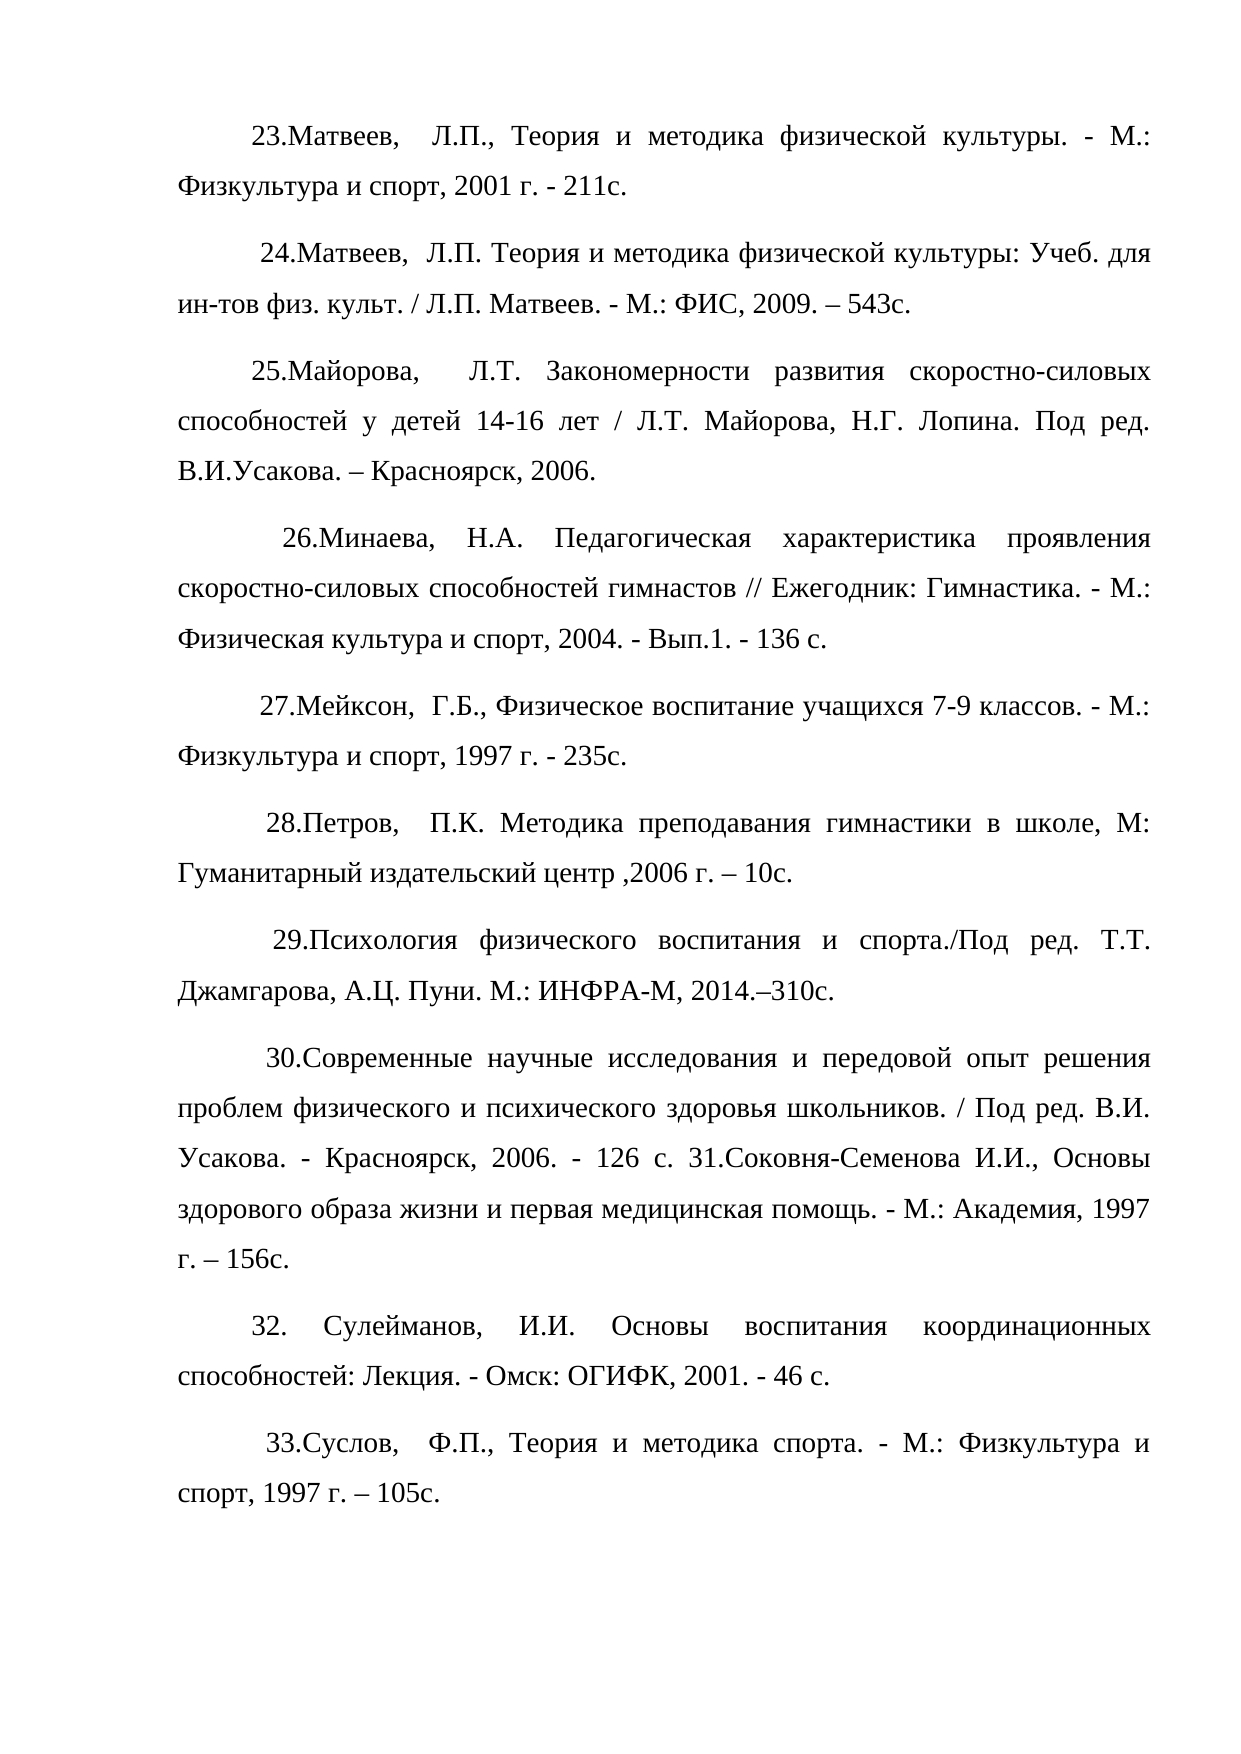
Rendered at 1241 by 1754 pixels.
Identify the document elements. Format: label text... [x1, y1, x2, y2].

text 28.Петров, П.К. Методика преподавания гимнастики в школе, М: Гуманитарный издательский центр ,2006 г. – 10с. [177, 805, 1152, 889]
text 24.Матвеев, Л.П. Теория и методика физической культуры: Учеб. для ин-тов физ. культ. / Л.П. Матвеев. - М.: ФИС, 2009. – 543с. [177, 235, 1152, 319]
text 27.Мейксон, Г.Б., Физическое воспитание учащихся 7-9 классов. - М.: Физкультура и спорт, 1997 г. - 235с. [177, 688, 1152, 772]
text 32. Сулейманов, И.И. Основы воспитания координационных способностей: Лекция. - Омск: ОГИФК, 2001. - 46 с. [177, 1308, 1152, 1392]
text 26.Минаева, Н.А. Педагогическая характеристика проявления скоростно-силовых способностей гимнастов // Ежегодник: Гимнастика. - М.: Физическая культура и спорт, 2004. - Вып.1. - 136 с. [177, 520, 1152, 654]
text 33.Суслов, Ф.П., Теория и методика спорта. - М.: Физкультура и спорт, 1997 г. – 105с. [177, 1425, 1152, 1509]
text 23.Матвеев, Л.П., Теория и методика физической культуры. - М.: Физкультура и спорт, 2001 г. - 211с. [177, 118, 1152, 202]
text 25.Майорова, Л.Т. Закономерности развития скоростно-силовых способностей у детей 14-16 лет / Л.Т. Майорова, Н.Г. Лопина. Под ред. В.И.Усакова. – Красноярск, 2006. [177, 353, 1152, 487]
text 30.Современные научные исследования и передовой опыт решения проблем физического и психического здоровья школьников. / Под ред. В.И. Усакова. - Красноярск, 2006. - 126 с. 31.Соковня-Семенова И.И., Основы здорового образа жизни и первая медицинская помощь. - М.: Академия, 1997 г. – 156с. [177, 1040, 1152, 1274]
text 29.Психология физического воспитания и спорта./Под ред. Т.Т. Джамгарова, А.Ц. Пуни. М.: ИНФРА-М, 2014.–310с. [177, 922, 1152, 1006]
